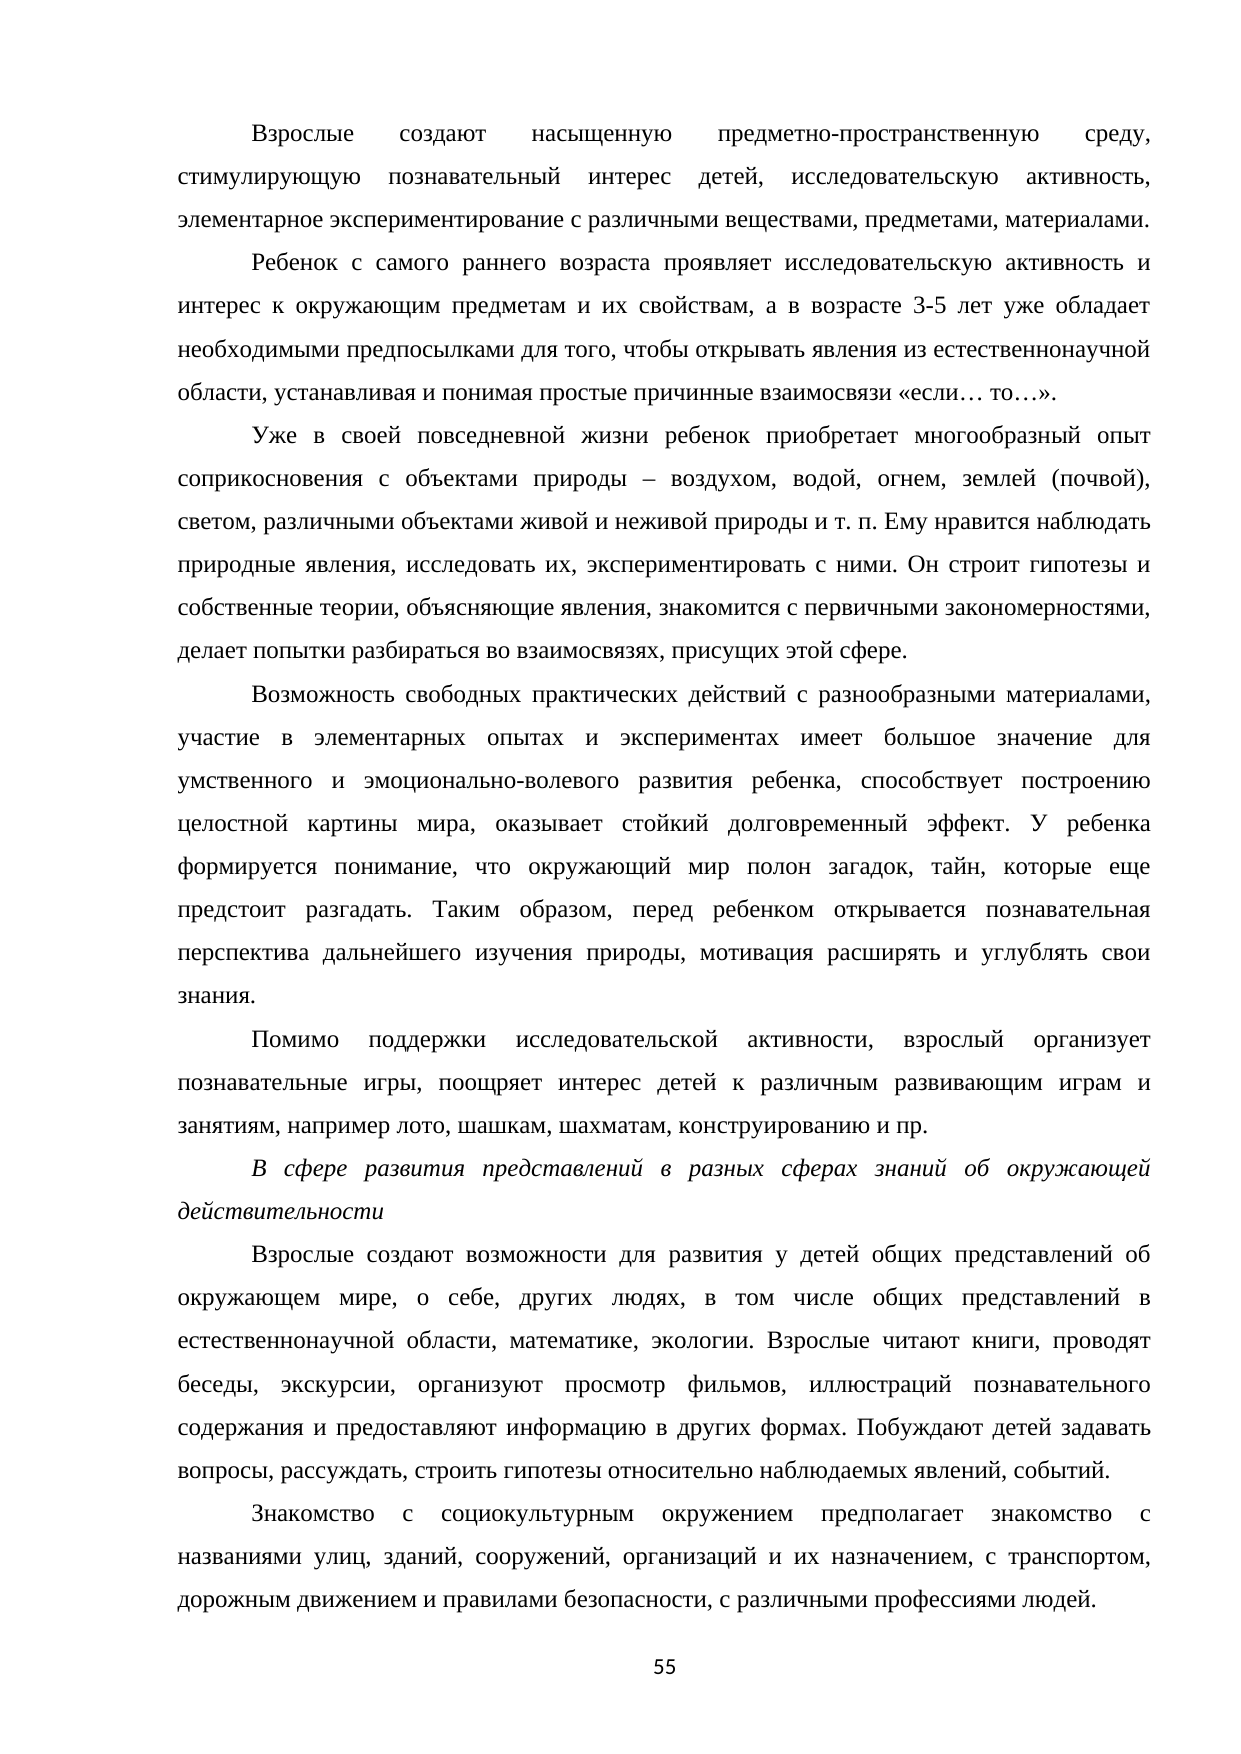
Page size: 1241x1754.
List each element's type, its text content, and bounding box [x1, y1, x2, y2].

text Уже в своей повседневной жизни ребенок приобретает многообразный опыт соприкосновения с объектами природы – воздухом, водой, огнем, землей (почвой), светом, различными объектами живой и неживой природы и т. п. Ему нравится наблюдать природные явления, исследовать их, экспериментировать с ними. Он строит гипотезы и собственные теории, объясняющие явления, знакомится с первичными закономерностями, делает попытки разбираться во взаимосвязях, присущих этой сфере. [177, 420, 1152, 664]
text Взрослые создают возможности для развития у детей общих представлений об окружающем мире, о себе, других людях, в том числе общих представлений в естественнонаучной области, математике, экологии. Взрослые читают книги, проводят беседы, экскурсии, организуют просмотр фильмов, иллюстраций познавательного содержания и предоставляют информацию в других формах. Побуждают детей задавать вопросы, рассуждать, строить гипотезы относительно наблюдаемых явлений, событий. [177, 1239, 1152, 1484]
text Ребенок с самого раннего возраста проявляет исследовательскую активность и интерес к окружающим предметам и их свойствам, а в возрасте 3-5 лет уже обладает необходимыми предпосылками для того, чтобы открывать явления из естественнонаучной области, устанавливая и понимая простые причинные взаимосвязи «если… то…». [177, 247, 1152, 406]
text Помимо поддержки исследовательской активности, взрослый организует познавательные игры, поощряет интерес детей к различным развивающим играм и занятиям, например лото, шашкам, шахматам, конструированию и пр. [177, 1024, 1152, 1139]
text Знакомство с социокультурным окружением предполагает знакомство с названиями улиц, зданий, сооружений, организаций и их назначением, с транспортом, дорожным движением и правилами безопасности, с различными профессиями людей. [177, 1498, 1152, 1613]
text Возможность свободных практических действий с разнообразными материалами, участие в элементарных опытах и экспериментах имеет большое значение для умственного и эмоционально-волевого развития ребенка, способствует построению целостной картины мира, оказывает стойкий долговременный эффект. У ребенка формируется понимание, что окружающий мир полон загадок, тайн, которые еще предстоит разгадать. Таким образом, перед ребенком открывается познавательная перспектива дальнейшего изучения природы, мотивация расширять и углублять свои знания. [177, 679, 1152, 1009]
text Взрослые создают насыщенную предметно-пространственную среду, стимулирующую познавательный интерес детей, исследовательскую активность, элементарное экспериментирование с различными веществами, предметами, материалами. [177, 118, 1152, 233]
text В сфере развития представлений в разных сферах знаний об окружающей действительности [177, 1153, 1152, 1225]
